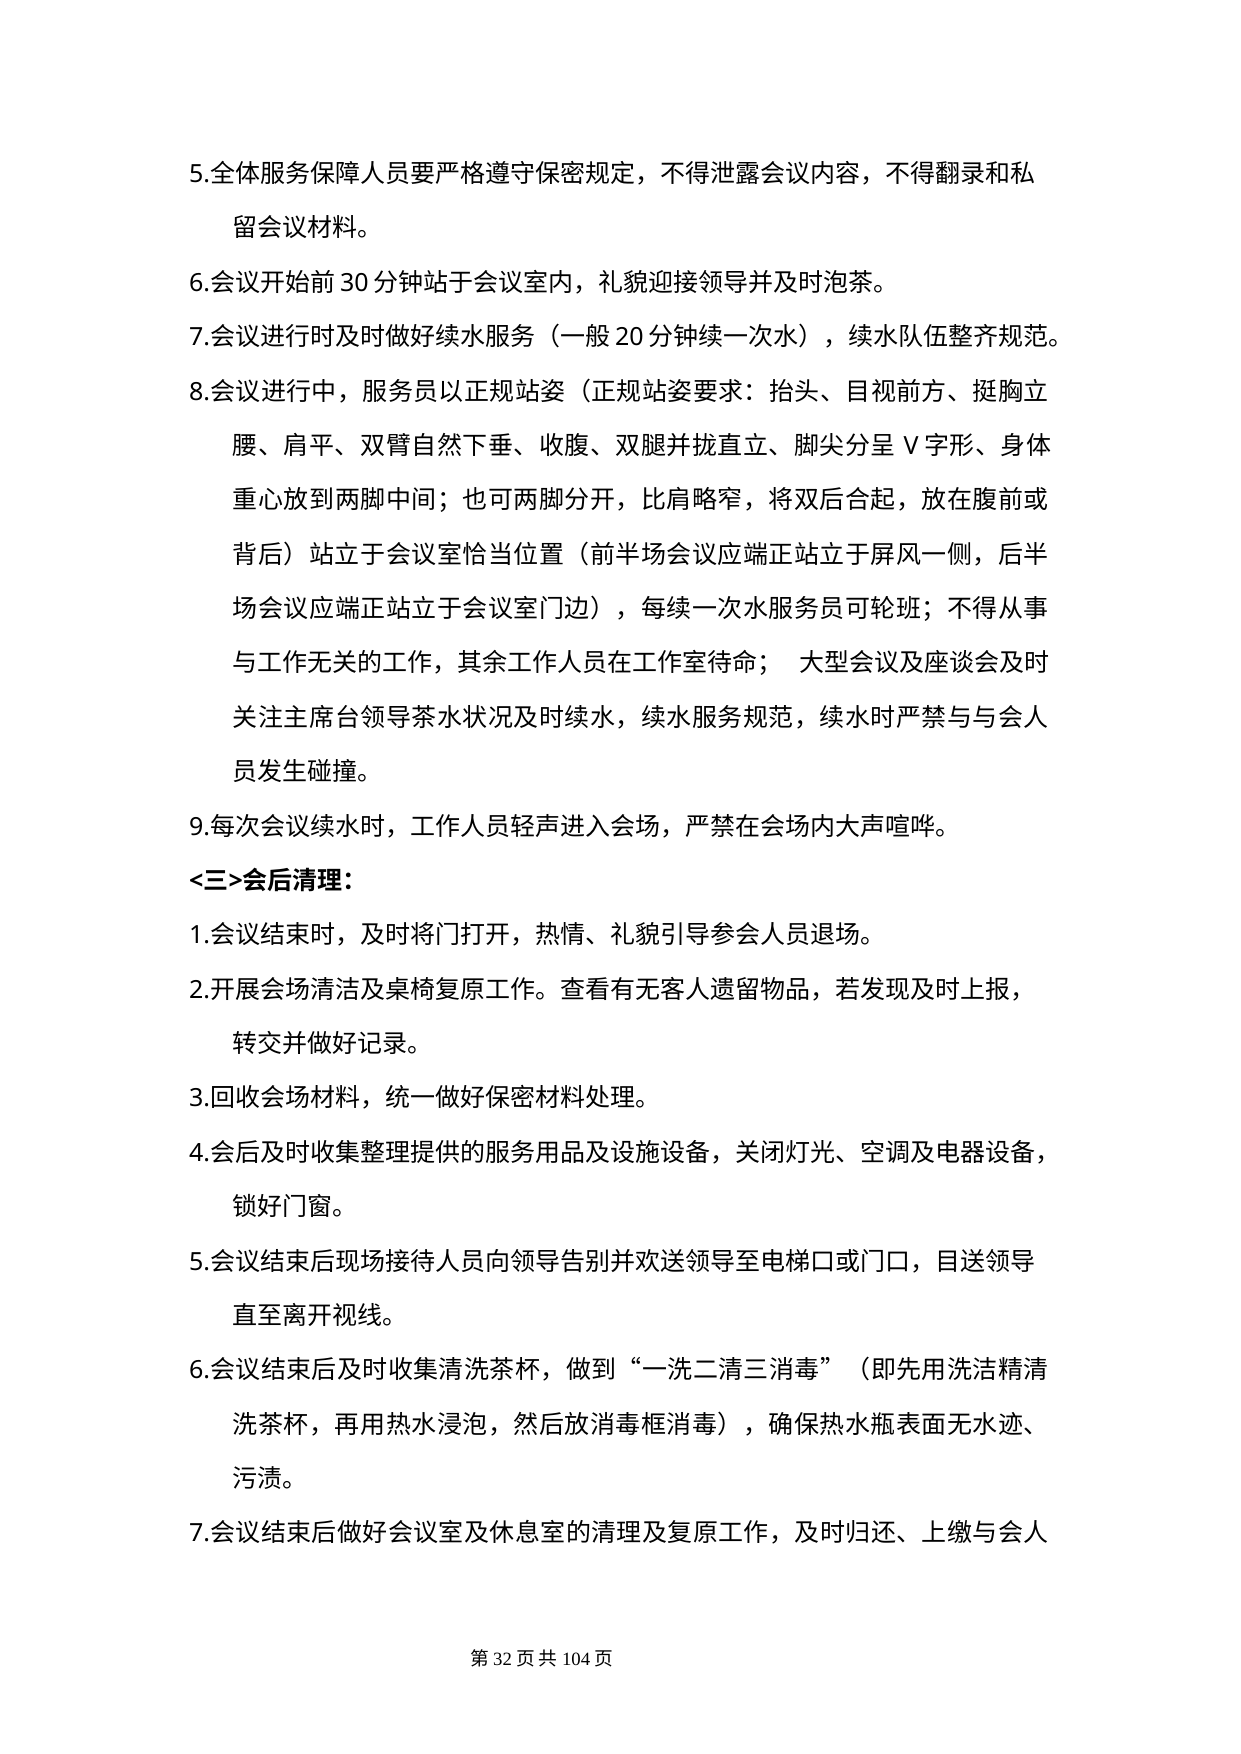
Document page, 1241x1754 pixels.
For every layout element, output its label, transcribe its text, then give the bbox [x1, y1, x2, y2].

list 会议进行时及时做好续水服务（一般20分钟续一次水），续水队伍整齐规范。 [189, 317, 1051, 353]
list 会议进行中，服务员以正规站姿（正规站姿要求：抬头、目视前方、挺胸立腰、肩平、双臂自然下垂、收腹、双腿并拢直立、脚尖分呈V字形、身体重心放到两脚中间；也可两脚分开，比肩略窄，将双后合起，放在腹前或背后）站立于会议室恰当位置（前半场会议应端正站立于屏风一侧，后半场会议应端正站立于会议室门边），每续一次水服务员可轮班；不得从事与工作无关的工作，其余工作人员在工作室待命； 大型会议及座谈会及时关注主席台领导茶水状况及时续水，续水服务规范，续水时严禁与与会人员发生碰撞。 [189, 371, 1051, 788]
list 回收会场材料，统一做好保密材料处理。 [189, 1078, 1051, 1114]
list 会议开始前30分钟站于会议室内，礼貌迎接领导并及时泡茶。 [189, 262, 1051, 298]
list 会后及时收集整理提供的服务用品及设施设备，关闭灯光、空调及电器设备，锁好门窗。 [189, 1132, 1051, 1223]
list 会议结束后现场接待人员向领导告别并欢送领导至电梯口或门口，目送领导直至离开视线。 [189, 1241, 1051, 1332]
list 开展会场清洁及桌椅复原工作。查看有无客人遗留物品，若发现及时上报，转交并做好记录。 [189, 969, 1051, 1060]
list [189, 1513, 1051, 1549]
list 每次会议续水时，工作人员轻声进入会场，严禁在会场内大声喧哗。 [189, 806, 1051, 842]
list 会议结束后及时收集清洗茶杯，做到“一洗二清三消毒”（即先用洗洁精清洗茶杯，再用热水浸泡，然后放消毒框消毒），确保热水瓶表面无水迹、污渍。 [189, 1350, 1051, 1495]
list 全体服务保障人员要严格遵守保密规定，不得泄露会议内容，不得翻录和私留会议材料。 [189, 153, 1051, 244]
text <三>会后清理： [189, 860, 1051, 897]
list 会议结束时，及时将门打开，热情、礼貌引导参会人员退场。 [189, 915, 1051, 951]
